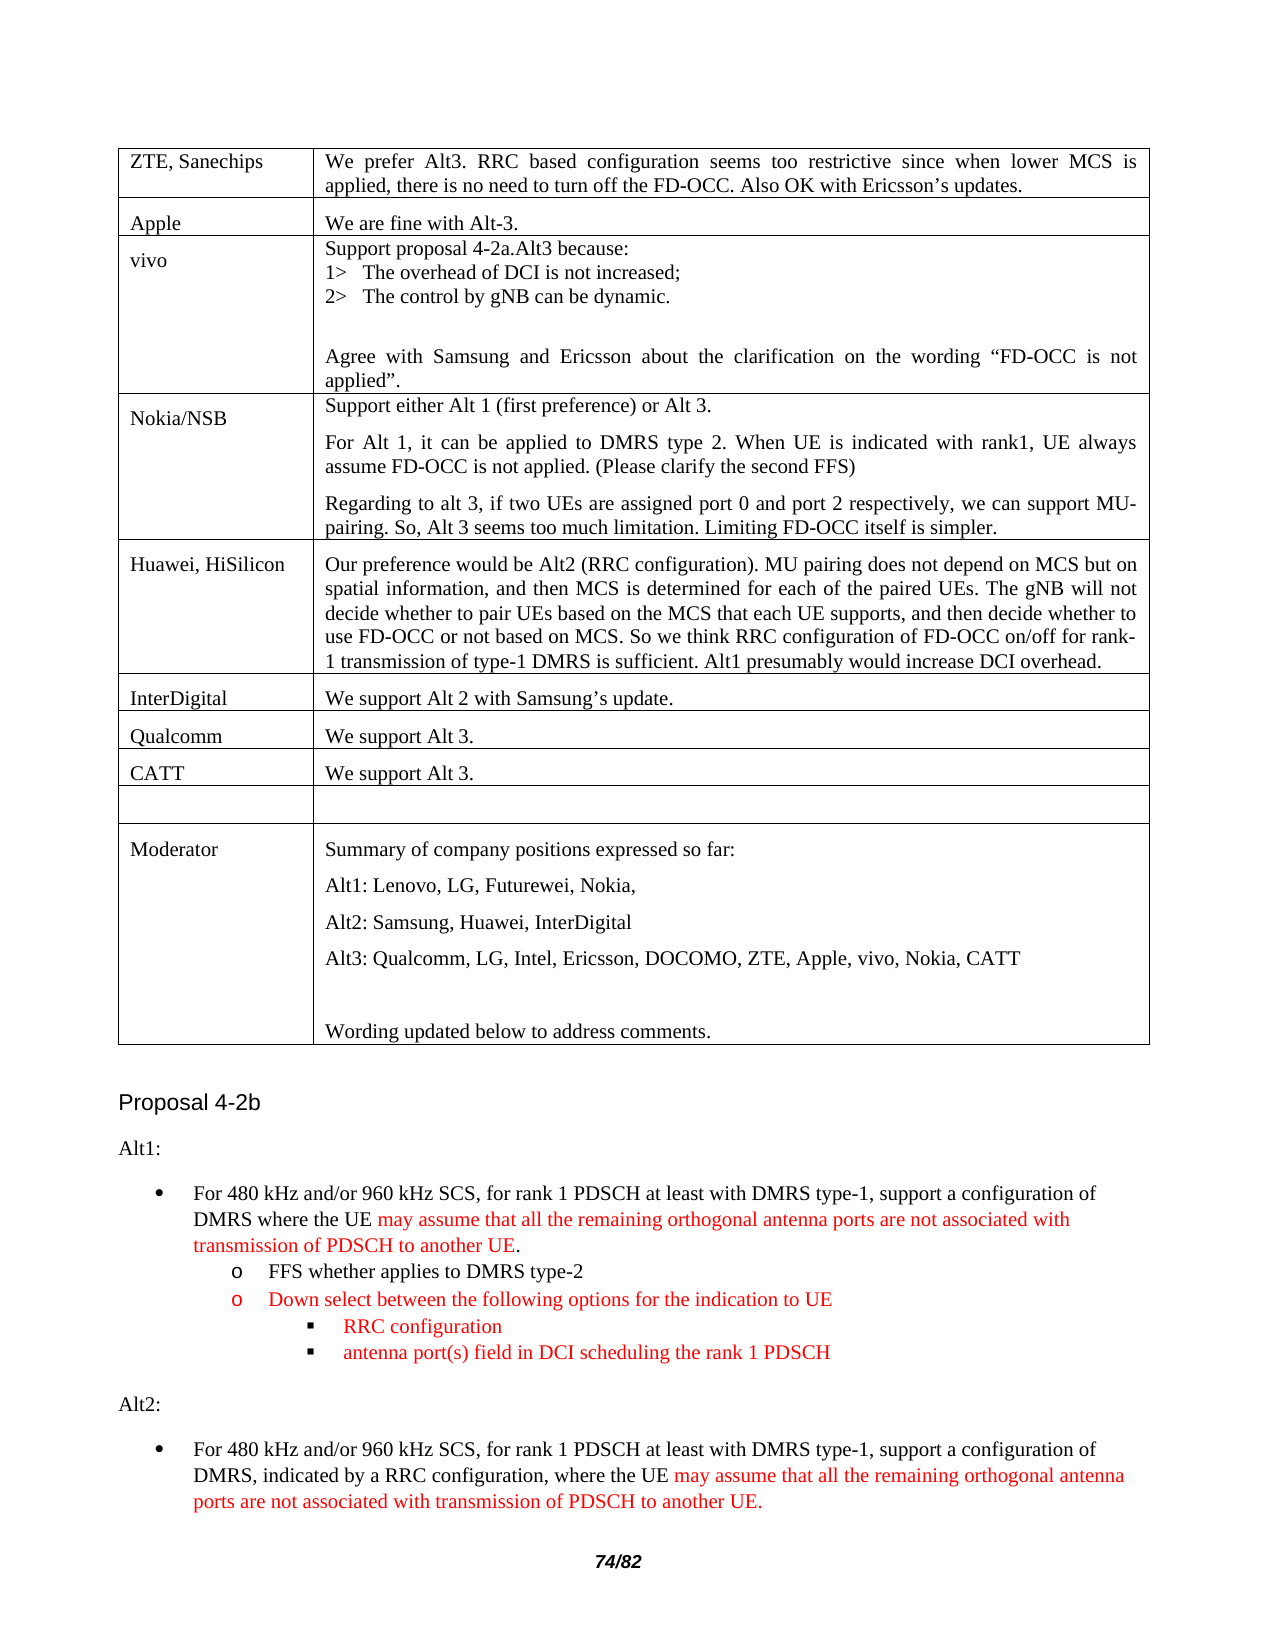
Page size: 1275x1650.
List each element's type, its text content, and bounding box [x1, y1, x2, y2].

table_cell Support either Alt 1 (first preference) or Alt 3. For Alt 1, it can be applied to DMRS type 2. When UE is indicated with rank1, UE always assume FD-OCC is not applied. (Please clarify the second FFS) Regarding to alt 3, if two UEs are assigned port 0 and port 2 respectively, we can support MU-pairing. So, Alt 3 seems too much limitation. Limiting FD-OCC itself is simpler. [314, 394, 1149, 539]
text Alt1: [118, 1136, 1157, 1160]
table_cell Qualcomm [119, 711, 313, 748]
table_cell [314, 786, 1149, 823]
list Down select between the following options for the indication to UE [231, 1287, 1157, 1312]
table_cell [119, 786, 313, 823]
list For 480 kHz and/or 960 kHz SCS, for rank 1 PDSCH at least with DMRS type-1, support a configuration of DMRS where the UE may assume that all the remaining orthogonal antenna ports are not associated with transmission of PDSCH to another UE. [156, 1181, 1157, 1257]
table_cell We support Alt 3. [314, 711, 1149, 748]
table_cell vivo [119, 236, 313, 392]
table_cell Our preference would be Alt2 (RRC configuration). MU pairing does not depend on MCS but on spatial information, and then MCS is determined for each of the paired UEs. The gNB will not decide whether to pair UEs based on the MCS that each UE supports, and then decide whether to use FD-OCC or not based on MCS. So we think RRC configuration of FD-OCC on/off for rank-1 transmission of type-1 DMRS is sufficient. Alt1 presumably would increase DCI overhead. [314, 540, 1149, 673]
table_cell Apple [119, 198, 313, 234]
list FFS whether applies to DMRS type-2 [231, 1259, 1157, 1284]
table_cell We are fine with Alt-3. [314, 198, 1149, 234]
table_cell Huawei, HiSilicon [119, 540, 313, 673]
table_cell ZTE, Sanechips [119, 149, 313, 197]
list For 480 kHz and/or 960 kHz SCS, for rank 1 PDSCH at least with DMRS type-1, support a configuration of DMRS, indicated by a RRC configuration, where the UE may assume that all the remaining orthogonal antenna ports are not associated with transmission of PDSCH to another UE. [156, 1437, 1157, 1513]
table_cell Support proposal 4-2a.Alt3 because: The overhead of DCI is not increased; The control by gNB can be dynamic. Agree with Samsung and Ericsson about the clarification on the wording “FD-OCC is not applied”. [314, 236, 1149, 392]
text Alt2: [118, 1392, 1157, 1416]
table_cell InterDigital [119, 674, 313, 710]
table_cell Summary of company positions expressed so far: Alt1: Lenovo, LG, Futurewei, Nokia, Alt2: Samsung, Huawei, InterDigital Alt3: Qualcomm, LG, Intel, Ericsson, DOCOMO, ZTE, Apple, vivo, Nokia, CATT Wording updated below to address comments. [314, 824, 1149, 1043]
table_cell We support Alt 2 with Samsung’s update. [314, 674, 1149, 710]
table_cell We prefer Alt3. RRC based configuration seems too restrictive since when lower MCS is applied, there is no need to turn off the FD-OCC. Also OK with Ericsson’s updates. [314, 149, 1149, 197]
table_cell We support Alt 3. [314, 749, 1149, 785]
subtitle Proposal 4-2b [118, 1089, 1157, 1116]
list RRC configuration [306, 1314, 1157, 1338]
list antenna port(s) field in DCI scheduling the rank 1 PDSCH [306, 1340, 1157, 1364]
table_cell Nokia/NSB [119, 394, 313, 539]
table_cell CATT [119, 749, 313, 785]
table_cell Moderator [119, 824, 313, 1043]
